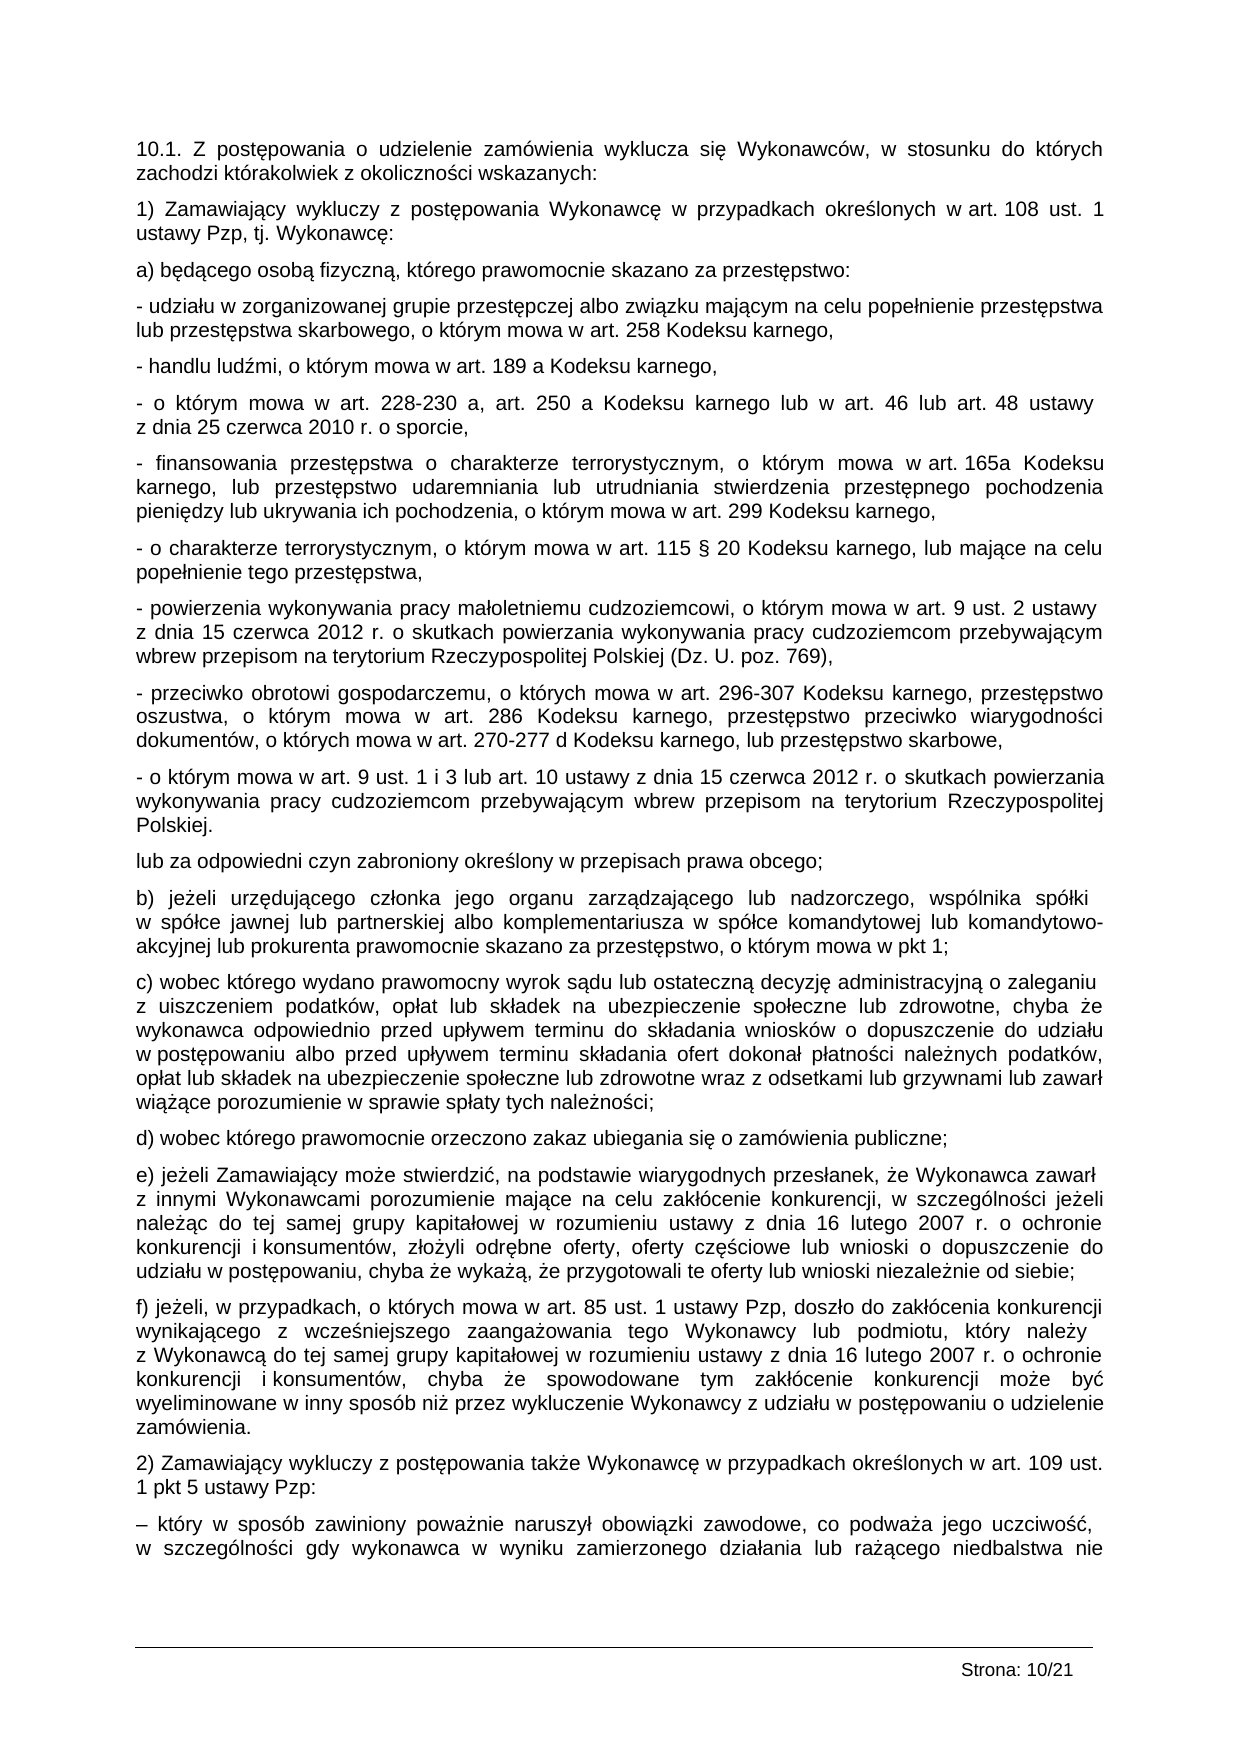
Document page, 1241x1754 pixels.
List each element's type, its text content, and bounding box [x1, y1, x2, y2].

subtitle 10.1. Z postępowania o udzielenie zamówienia wyklucza się Wykonawców, w stosunku do których zachodzi którakolwiek z okoliczności wskazanych: [136, 137, 1104, 184]
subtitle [136, 1512, 1104, 1559]
subtitle - o którym mowa w art. 228-230 a, art. 250 a Kodeksu karnego lub w art. 46 lub art. 48 ustawy z dnia 25 czerwca 2010 r. o sporcie, [136, 391, 1104, 439]
subtitle - handlu ludźmi, o którym mowa w art. 189 a Kodeksu karnego, [136, 354, 1104, 378]
subtitle - o charakterze terrorystycznym, o którym mowa w art. 115 § 20 Kodeksu karnego, lub mające na celu popełnienie tego przestępstwa, [136, 536, 1104, 583]
subtitle b) jeżeli urzędującego członka jego organu zarządzającego lub nadzorczego, wspólnika spółki w spółce jawnej lub partnerskiej albo komplementariusza w spółce komandytowej lub komandytowo-akcyjnej lub prokurenta prawomocnie skazano za przestępstwo, o którym mowa w pkt 1; [136, 886, 1104, 957]
subtitle 2) Zamawiający wykluczy z postępowania także Wykonawcę w przypadkach określonych w art. 109 ust. 1 pkt 5 ustawy Pzp: [136, 1451, 1104, 1499]
subtitle lub za odpowiedni czyn zabroniony określony w przepisach prawa obcego; [136, 849, 1104, 873]
subtitle e) jeżeli Zamawiający może stwierdzić, na podstawie wiarygodnych przesłanek, że Wykonawca zawarł z innymi Wykonawcami porozumienie mające na celu zakłócenie konkurencji, w szczególności jeżeli należąc do tej samej grupy kapitałowej w rozumieniu ustawy z dnia 16 lutego 2007 r. o ochronie konkurencji i konsumentów, złożyli odrębne oferty, oferty częściowe lub wnioski o dopuszczenie do udziału w postępowaniu, chyba że wykażą, że przygotowali te oferty lub wnioski niezależnie od siebie; [136, 1163, 1104, 1282]
subtitle - udziału w zorganizowanej grupie przestępczej albo związku mającym na celu popełnienie przestępstwa lub przestępstwa skarbowego, o którym mowa w art. 258 Kodeksu karnego, [136, 294, 1104, 342]
subtitle - powierzenia wykonywania pracy małoletniemu cudzoziemcowi, o którym mowa w art. 9 ust. 2 ustawy z dnia 15 czerwca 2012 r. o skutkach powierzania wykonywania pracy cudzoziemcom przebywającym wbrew przepisom na terytorium Rzeczypospolitej Polskiej (Dz. U. poz. 769), [136, 596, 1104, 668]
subtitle - przeciwko obrotowi gospodarczemu, o których mowa w art. 296-307 Kodeksu karnego, przestępstwo oszustwa, o którym mowa w art. 286 Kodeksu karnego, przestępstwo przeciwko wiarygodności dokumentów, o których mowa w art. 270-277 d Kodeksu karnego, lub przestępstwo skarbowe, [136, 680, 1104, 752]
subtitle - o którym mowa w art. 9 ust. 1 i 3 lub art. 10 ustawy z dnia 15 czerwca 2012 r. o skutkach powierzania wykonywania pracy cudzoziemcom przebywającym wbrew przepisom na terytorium Rzeczypospolitej Polskiej. [136, 765, 1104, 837]
subtitle a) będącego osobą fizyczną, którego prawomocnie skazano za przestępstwo: [136, 257, 1104, 281]
subtitle c) wobec którego wydano prawomocny wyrok sądu lub ostateczną decyzję administracyjną o zaleganiu z uiszczeniem podatków, opłat lub składek na ubezpieczenie społeczne lub zdrowotne, chyba że wykonawca odpowiednio przed upływem terminu do składania wniosków o dopuszczenie do udziału w postępowaniu albo przed upływem terminu składania ofert dokonał płatności należnych podatków, opłat lub składek na ubezpieczenie społeczne lub zdrowotne wraz z odsetkami lub grzywnami lub zawarł wiążące porozumienie w sprawie spłaty tych należności; [136, 970, 1104, 1114]
subtitle 1) Zamawiający wykluczy z postępowania Wykonawcę w przypadkach określonych w art. 108 ust. 1 ustawy Pzp, tj. Wykonawcę: [136, 197, 1104, 245]
subtitle - finansowania przestępstwa o charakterze terrorystycznym, o którym mowa w art. 165a Kodeksu karnego, lub przestępstwo udaremniania lub utrudniania stwierdzenia przestępnego pochodzenia pieniędzy lub ukrywania ich pochodzenia, o którym mowa w art. 299 Kodeksu karnego, [136, 451, 1104, 523]
subtitle f) jeżeli, w przypadkach, o których mowa w art. 85 ust. 1 ustawy Pzp, doszło do zakłócenia konkurencji wynikającego z wcześniejszego zaangażowania tego Wykonawcy lub podmiotu, który należy z Wykonawcą do tej samej grupy kapitałowej w rozumieniu ustawy z dnia 16 lutego 2007 r. o ochronie konkurencji i konsumentów, chyba że spowodowane tym zakłócenie konkurencji może być wyeliminowane w inny sposób niż przez wykluczenie Wykonawcy z udziału w postępowaniu o udzielenie zamówienia. [136, 1295, 1104, 1439]
subtitle d) wobec którego prawomocnie orzeczono zakaz ubiegania się o zamówienia publiczne; [136, 1126, 1104, 1150]
